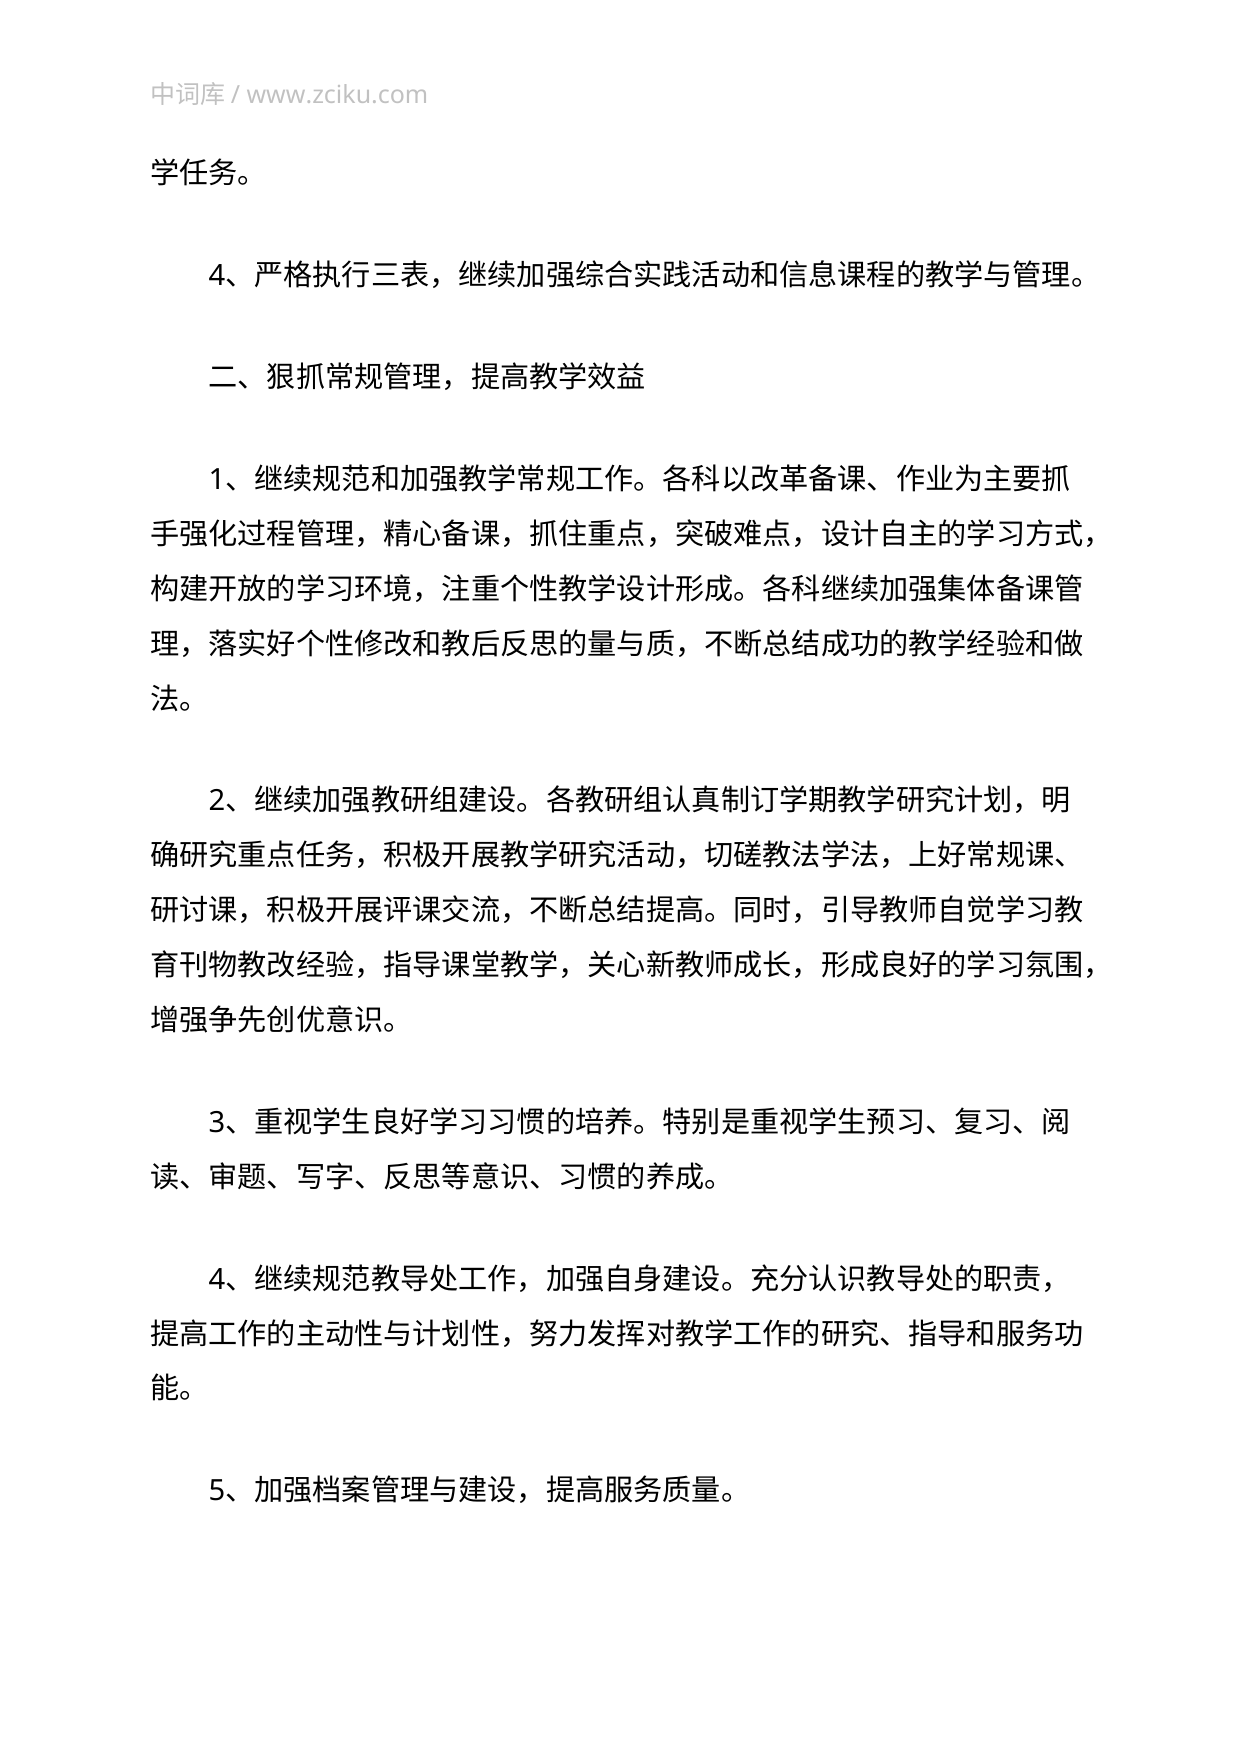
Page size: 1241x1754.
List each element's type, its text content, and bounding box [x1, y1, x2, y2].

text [150, 150, 1090, 192]
text 1、继续规范和加强教学常规工作。各科以改革备课、作业为主要抓手强化过程管理，精心备课，抓住重点，突破难点，设计自主的学习方式，构建开放的学习环境，注重个性教学设计形成。各科继续加强集体备课管理，落实好个性修改和教后反思的量与质，不断总结成功的教学经验和做法。 [150, 456, 1090, 717]
text 2、继续加强教研组建设。各教研组认真制订学期教学研究计划，明确研究重点任务，积极开展教学研究活动，切磋教法学法，上好常规课、研讨课，积极开展评课交流，不断总结提高。同时，引导教师自觉学习教育刊物教改经验，指导课堂教学，关心新教师成长，形成良好的学习氛围，增强争先创优意识。 [150, 777, 1090, 1039]
text 4、严格执行三表，继续加强综合实践活动和信息课程的教学与管理。 [150, 252, 1090, 294]
text 3、重视学生良好学习习惯的培养。特别是重视学生预习、复习、阅读、审题、写字、反思等意识、习惯的养成。 [150, 1098, 1090, 1196]
text 4、继续规范教导处工作，加强自身建设。充分认识教导处的职责，提高工作的主动性与计划性，努力发挥对教学工作的研究、指导和服务功能。 [150, 1255, 1090, 1407]
text 二、狠抓常规管理，提高教学效益 [150, 354, 1090, 396]
text 5、加强档案管理与建设，提高服务质量。 [150, 1467, 1090, 1509]
